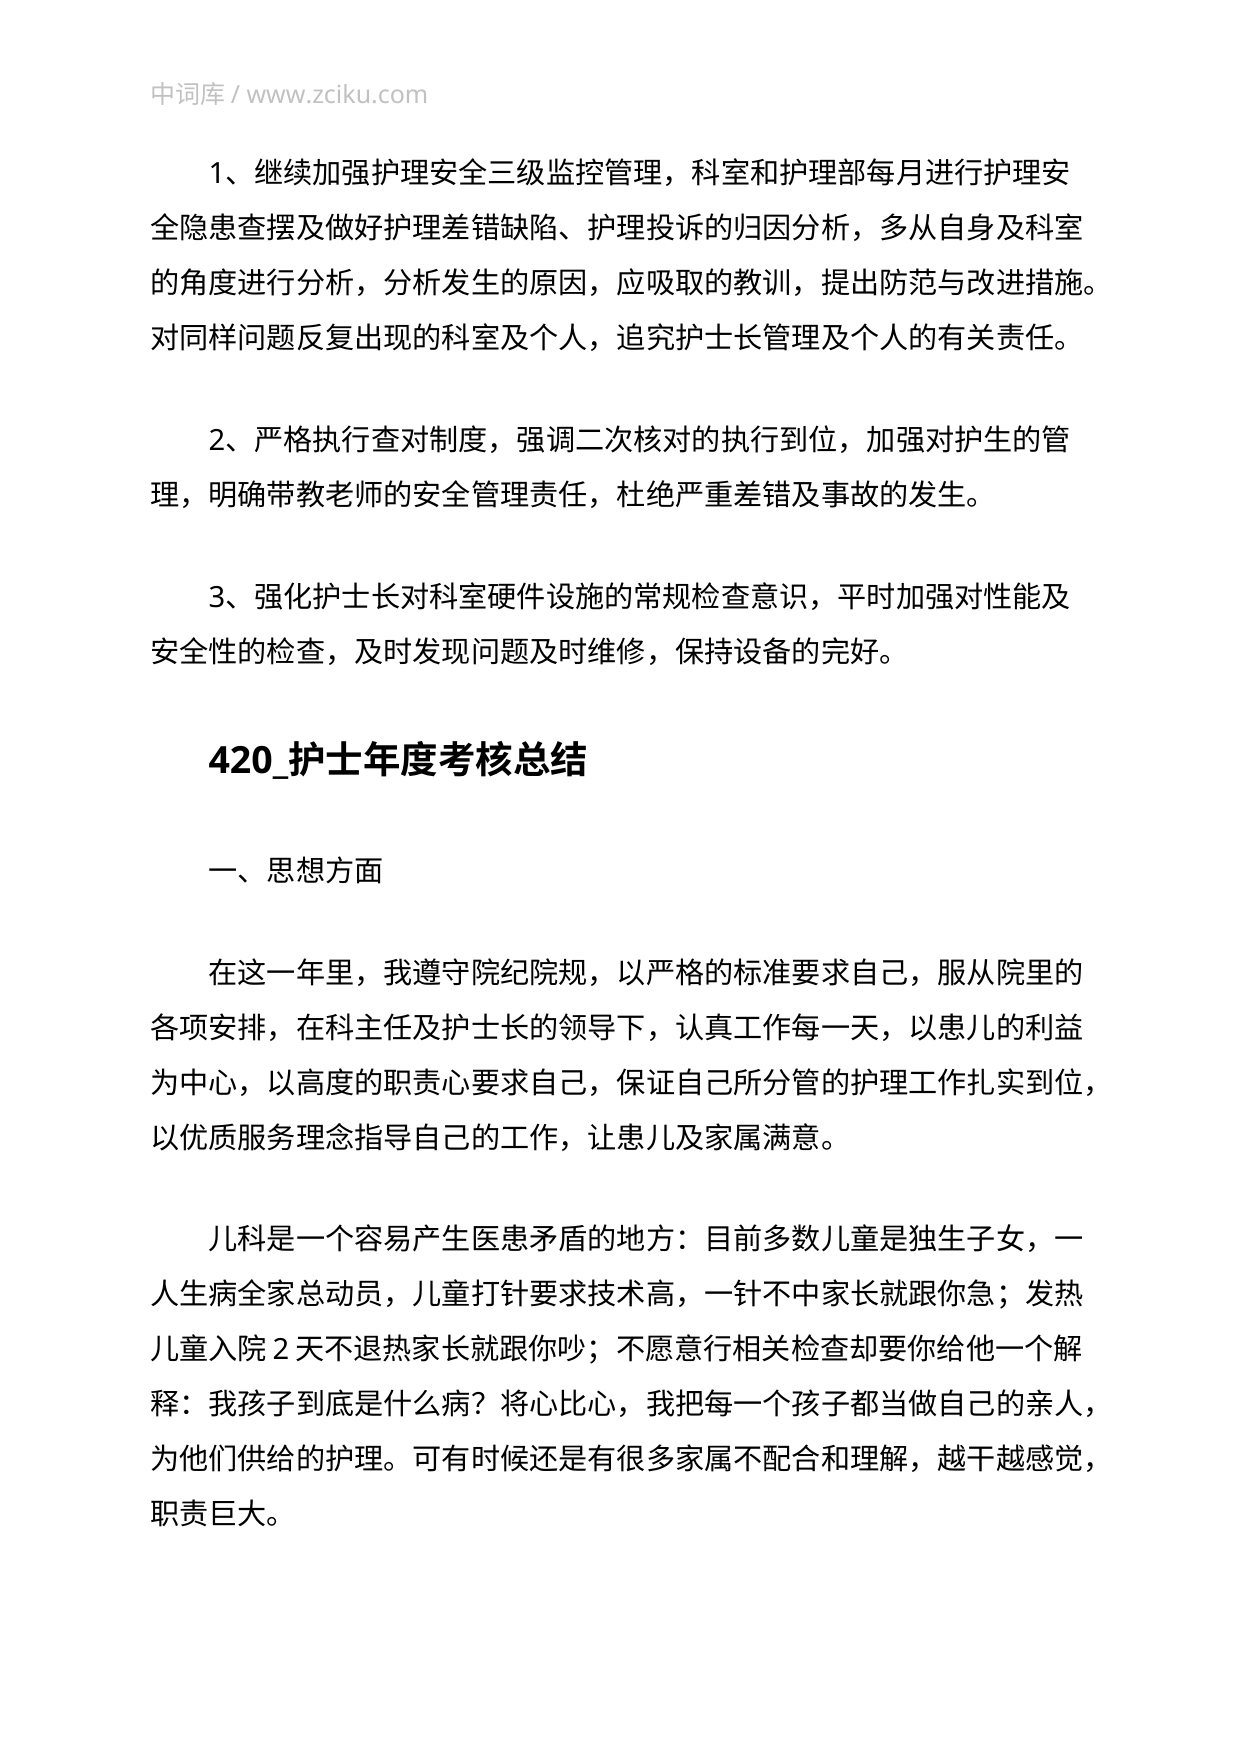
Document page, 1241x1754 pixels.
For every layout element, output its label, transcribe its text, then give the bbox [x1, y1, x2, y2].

text 儿科是一个容易产生医患矛盾的地方：目前多数儿童是独生子女，一人生病全家总动员，儿童打针要求技术高，一针不中家长就跟你急；发热儿童入院2天不退热家长就跟你吵；不愿意行相关检查却要你给他一个解释：我孩子到底是什么病？将心比心，我把每一个孩子都当做自己的亲人，为他们供给的护理。可有时候还是有很多家属不配合和理解，越干越感觉，职责巨大。 [150, 1216, 1090, 1533]
text 一、思想方面 [150, 848, 1090, 890]
text 1、继续加强护理安全三级监控管理，科室和护理部每月进行护理安全隐患查摆及做好护理差错缺陷、护理投诉的归因分析，多从自身及科室的角度进行分析，分析发生的原因，应吸取的教训，提出防范与改进措施。对同样问题反复出现的科室及个人，追究护士长管理及个人的有关责任。 [150, 150, 1090, 357]
text 420_护士年度考核总结 [150, 730, 1090, 784]
text 在这一年里，我遵守院纪院规，以严格的标准要求自己，服从院里的各项安排，在科主任及护士长的领导下，认真工作每一天，以患儿的利益为中心，以高度的职责心要求自己，保证自己所分管的护理工作扎实到位，以优质服务理念指导自己的工作，让患儿及家属满意。 [150, 949, 1090, 1156]
text 2、严格执行查对制度，强调二次核对的执行到位，加强对护生的管理，明确带教老师的安全管理责任，杜绝严重差错及事故的发生。 [150, 417, 1090, 514]
text 3、强化护士长对科室硬件设施的常规检查意识，平时加强对性能及安全性的检查，及时发现问题及时维修，保持设备的完好。 [150, 573, 1090, 671]
